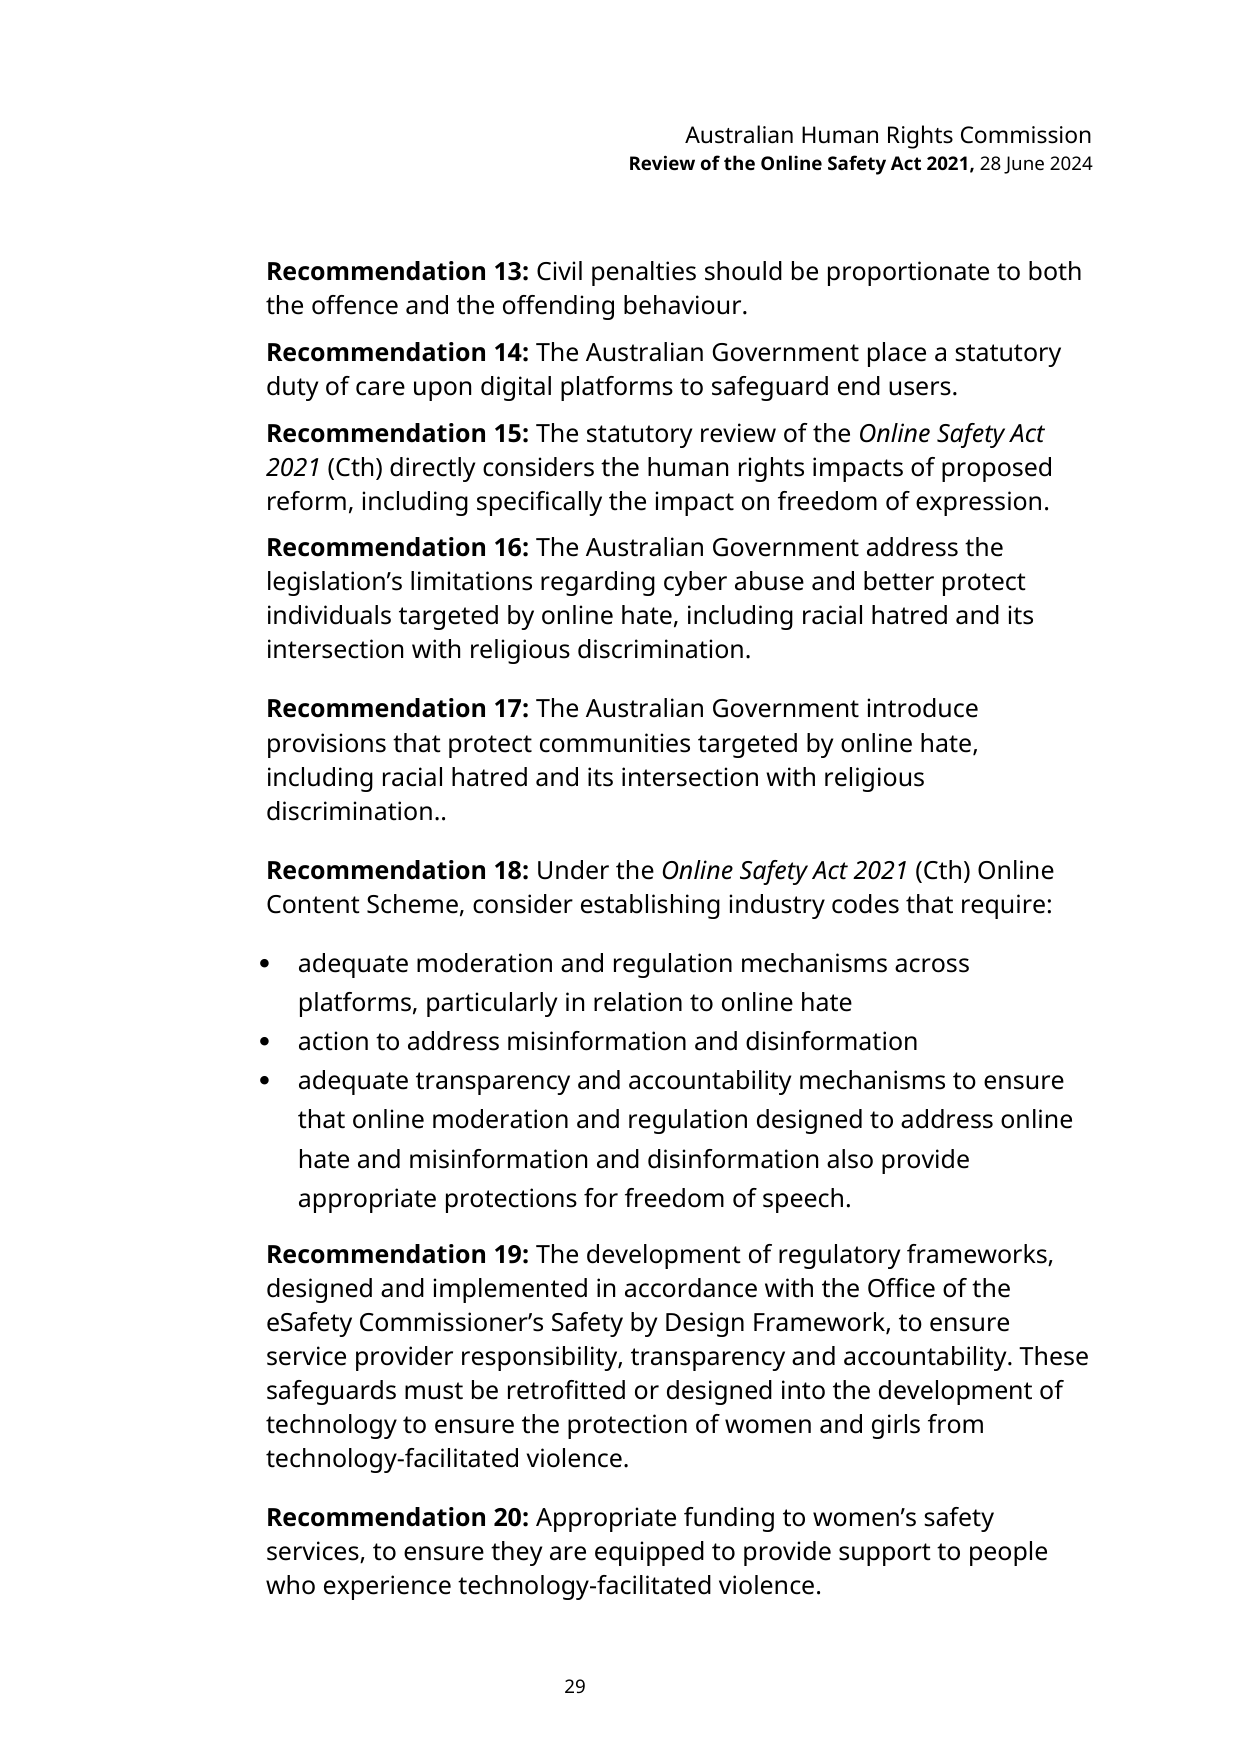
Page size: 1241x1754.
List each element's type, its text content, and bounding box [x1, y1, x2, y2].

list Recommendation 20: Appropriate funding to women’s safety services, to ensure they are equipped to provide support to people who experience technology-facilitated violence. [266, 1500, 1092, 1602]
list Recommendation 18: Under the Online Safety Act 2021 (Cth) Online Content Scheme, consider establishing industry codes that require: [266, 852, 1092, 921]
list Recommendation 15: The statutory review of the Online Safety Act 2021 (Cth) directly considers the human rights impacts of proposed reform, including specifically the impact on freedom of expression. [266, 415, 1092, 517]
list action to address misinformation and disinformation [260, 1024, 1092, 1058]
list Recommendation 14: The Australian Government place a statutory duty of care upon digital platforms to safeguard end users. [266, 334, 1092, 403]
list Recommendation 16: The Australian Government address the legislation’s limitations regarding cyber abuse and better protect individuals targeted by online hate, including racial hatred and its intersection with religious discrimination. [266, 530, 1092, 666]
list Recommendation 13: Civil penalties should be proportionate to both the offence and the offending behaviour. [266, 254, 1092, 322]
list Recommendation 17: The Australian Government introduce provisions that protect communities targeted by online hate, including racial hatred and its intersection with religious discrimination.. [266, 691, 1092, 827]
list Recommendation 19: The development of regulatory frameworks, designed and implemented in accordance with the Office of the eSafety Commissioner’s Safety by Design Framework, to ensure service provider responsibility, transparency and accountability. These safeguards must be retrofitted or designed into the development of technology to ensure the protection of women and girls from technology-facilitated violence. [266, 1236, 1092, 1475]
list adequate transparency and accountability mechanisms to ensure that online moderation and regulation designed to address online hate and misinformation and disinformation also provide appropriate protections for freedom of speech. [260, 1063, 1092, 1214]
list adequate moderation and regulation mechanisms across platforms, particularly in relation to online hate [260, 946, 1092, 1019]
